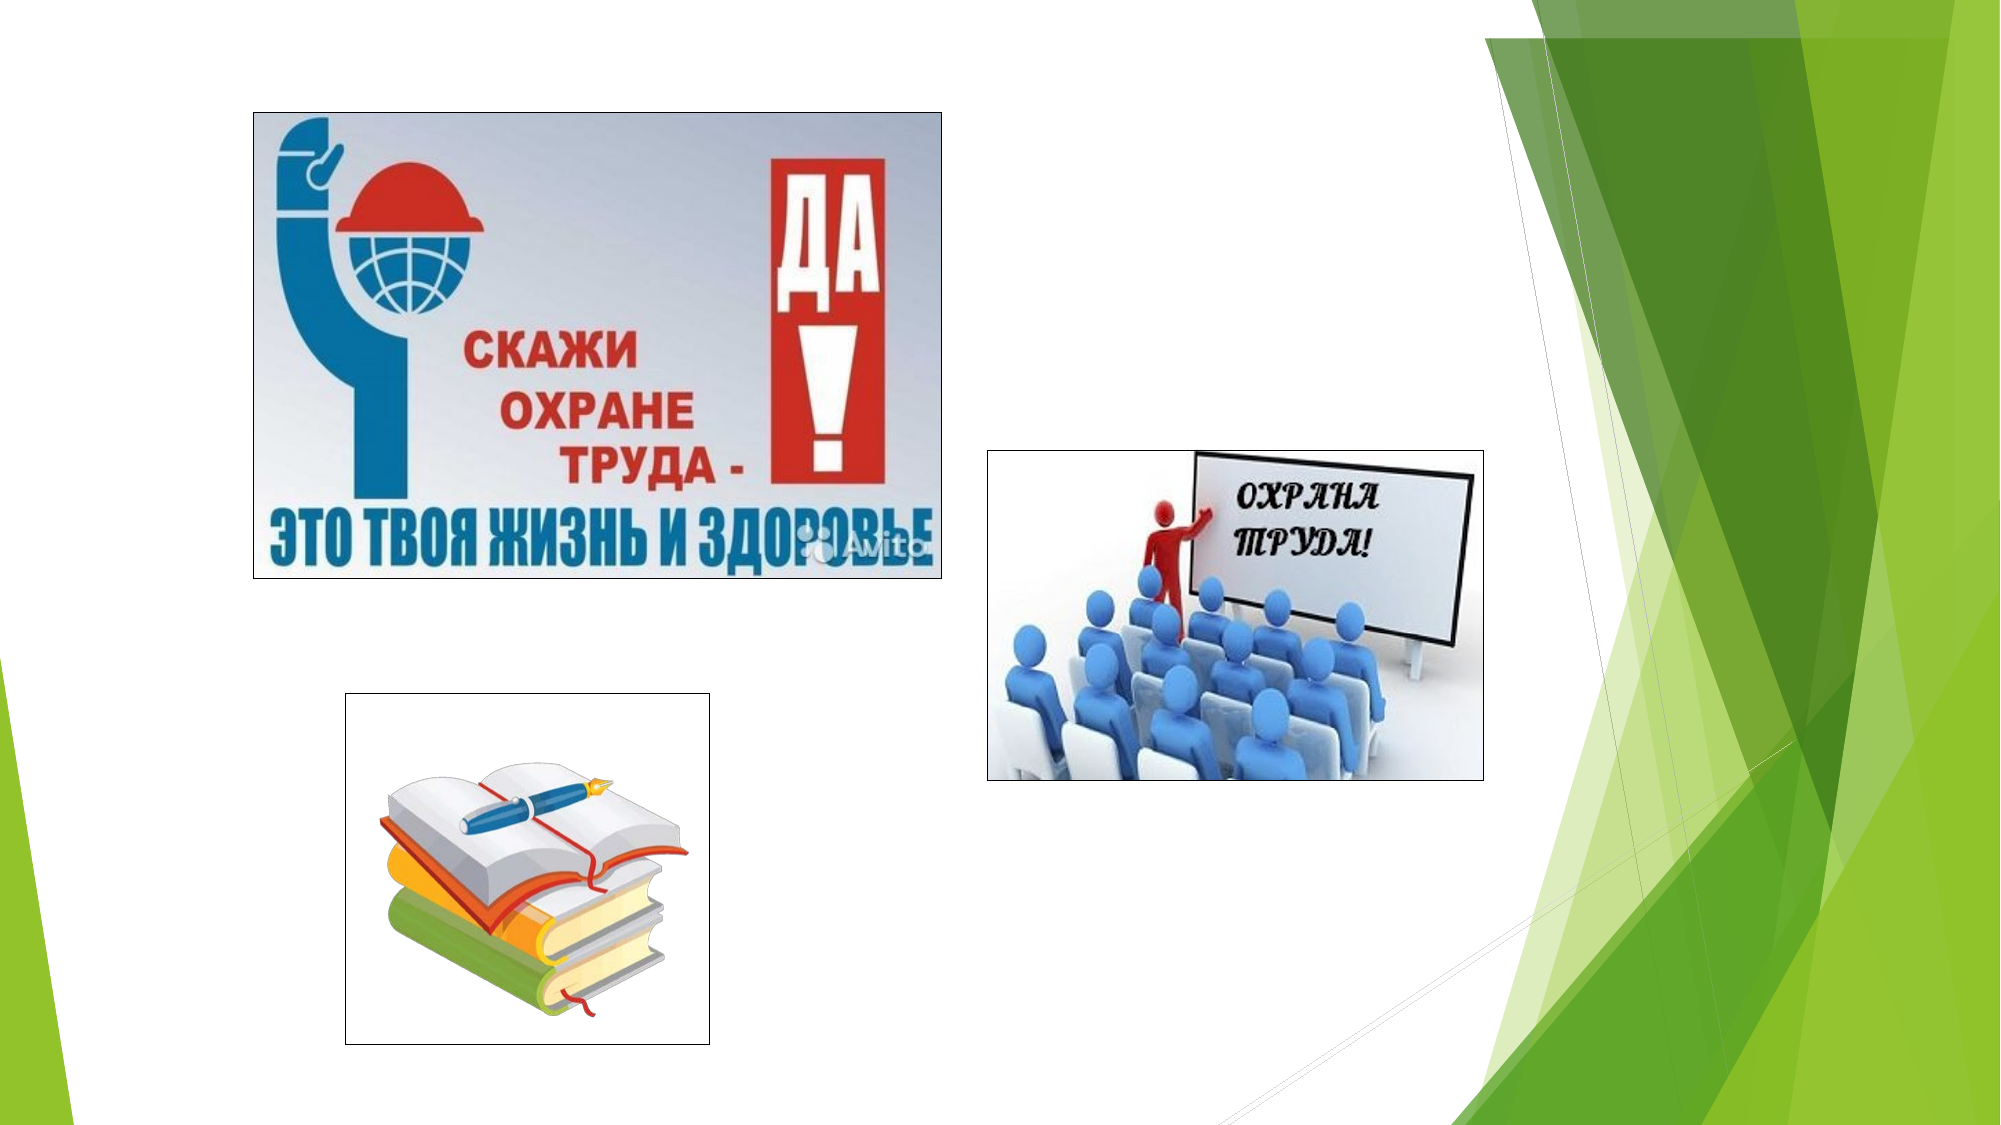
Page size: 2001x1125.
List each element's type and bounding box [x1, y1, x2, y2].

picture [346, 694, 709, 1044]
picture [254, 113, 941, 578]
picture [988, 451, 1483, 780]
